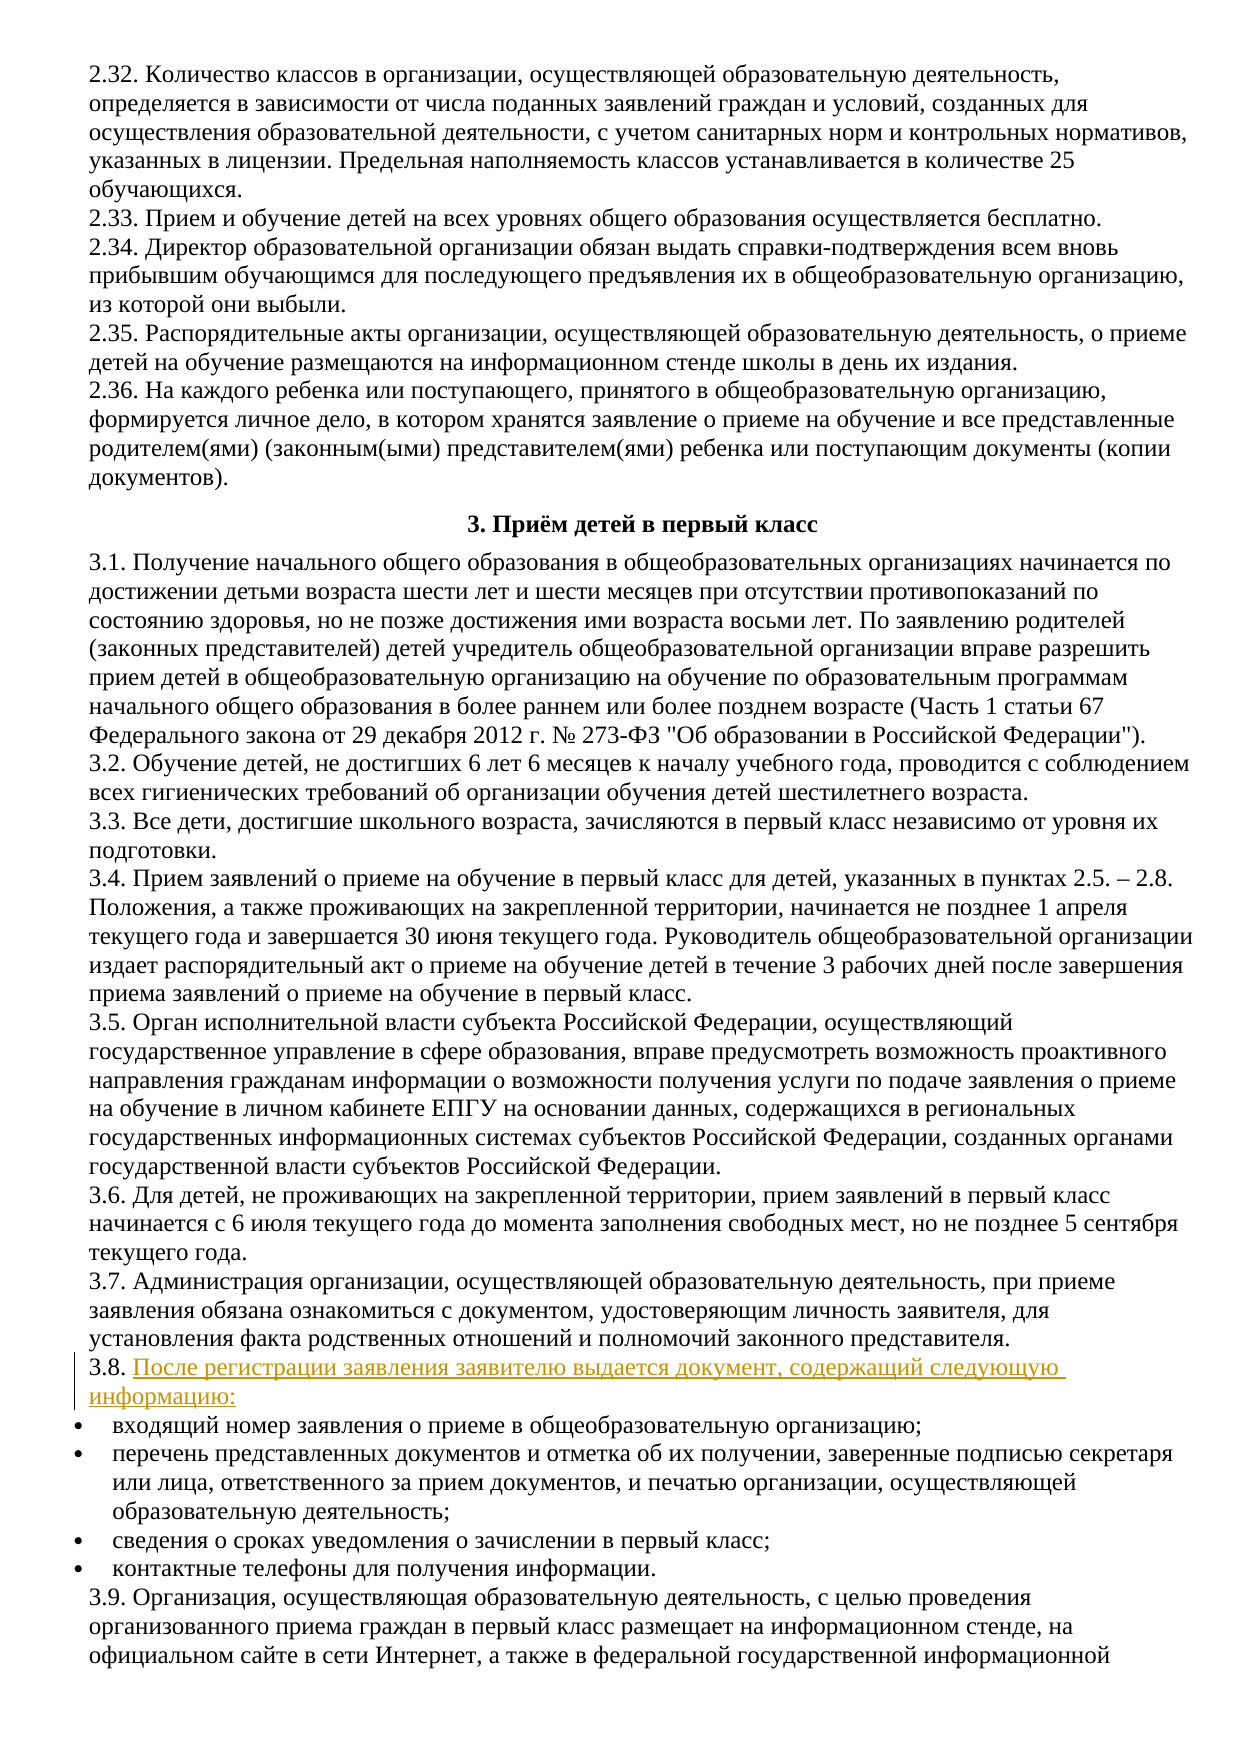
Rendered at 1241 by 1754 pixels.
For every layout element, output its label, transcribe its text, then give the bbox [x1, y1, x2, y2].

list перечень представленных документов и отметка об их получении, заверенные подписью секретаря или лица, ответственного за прием документов, и печатью организации, осуществляющей образовательную деятельность; [74, 1438, 1196, 1525]
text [89, 59, 1196, 490]
list контактные телефоны для получения информации. [74, 1553, 1196, 1582]
text 3. Приём детей в первый класс [89, 509, 1196, 538]
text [89, 1582, 1196, 1668]
list входящий номер заявления о приеме в общеобразовательную организацию; [74, 1410, 1196, 1438]
text 3.1. Получение начального общего образования в общеобразовательных организациях начинается по достижении детьми возраста шести лет и шести месяцев при отсутствии противопоказаний по состоянию здоровья, но не позже достижения ими возраста восьми лет. По заявлению родителей (законных представителей) детей учредитель общеобразовательной организации вправе разрешить прием детей в общеобразовательную организацию на обучение по образовательным программам начального общего образования в более раннем или более позднем возрасте (Часть 1 статьи 67 Федерального закона от 29 декабря 2012 г. № 273-ФЗ "Об образовании в Российской Федерации"). 3.2. Обучение детей, не достигших 6 лет 6 месяцев к началу учебного года, проводится с соблюдением всех гигиенических требований об организации обучения детей шестилетнего возраста. 3.3. Все дети, достигшие школьного возраста, зачисляются в первый класс независимо от уровня их подготовки. 3.4. Прием заявлений о приеме на обучение в первый класс для детей, указанных в пунктах 2.5. – 2.8. Положения, а также проживающих на закрепленной территории, начинается не позднее 1 апреля текущего года и завершается 30 июня текущего года. Руководитель общеобразовательной организации издает распорядительный акт о приеме на обучение детей в течение 3 рабочих дней после завершения приема заявлений о приеме на обучение в первый класс. 3.5. Орган исполнительной власти субъекта Российской Федерации, осуществляющий государственное управление в сфере образования, вправе предусмотреть возможность проактивного направления гражданам информации о возможности получения услуги по подаче заявления о приеме на обучение в личном кабинете ЕПГУ на основании данных, содержащихся в региональных государственных информационных системах субъектов Российской Федерации, созданных органами государственной власти субъектов Российской Федерации. 3.6. Для детей, не проживающих на закрепленной территории, прием заявлений в первый класс начинается с 6 июля текущего года до момента заполнения свободных мест, но не позднее 5 сентября текущего года. 3.7. Администрация организации, осуществляющей образовательную деятельность, при приеме заявления обязана ознакомиться с документом, удостоверяющим личность заявителя, для установления факта родственных отношений и полномочий законного представителя. 3.8. [89, 547, 1196, 1410]
list сведения о сроках уведомления о зачислении в первый класс; [74, 1525, 1196, 1553]
